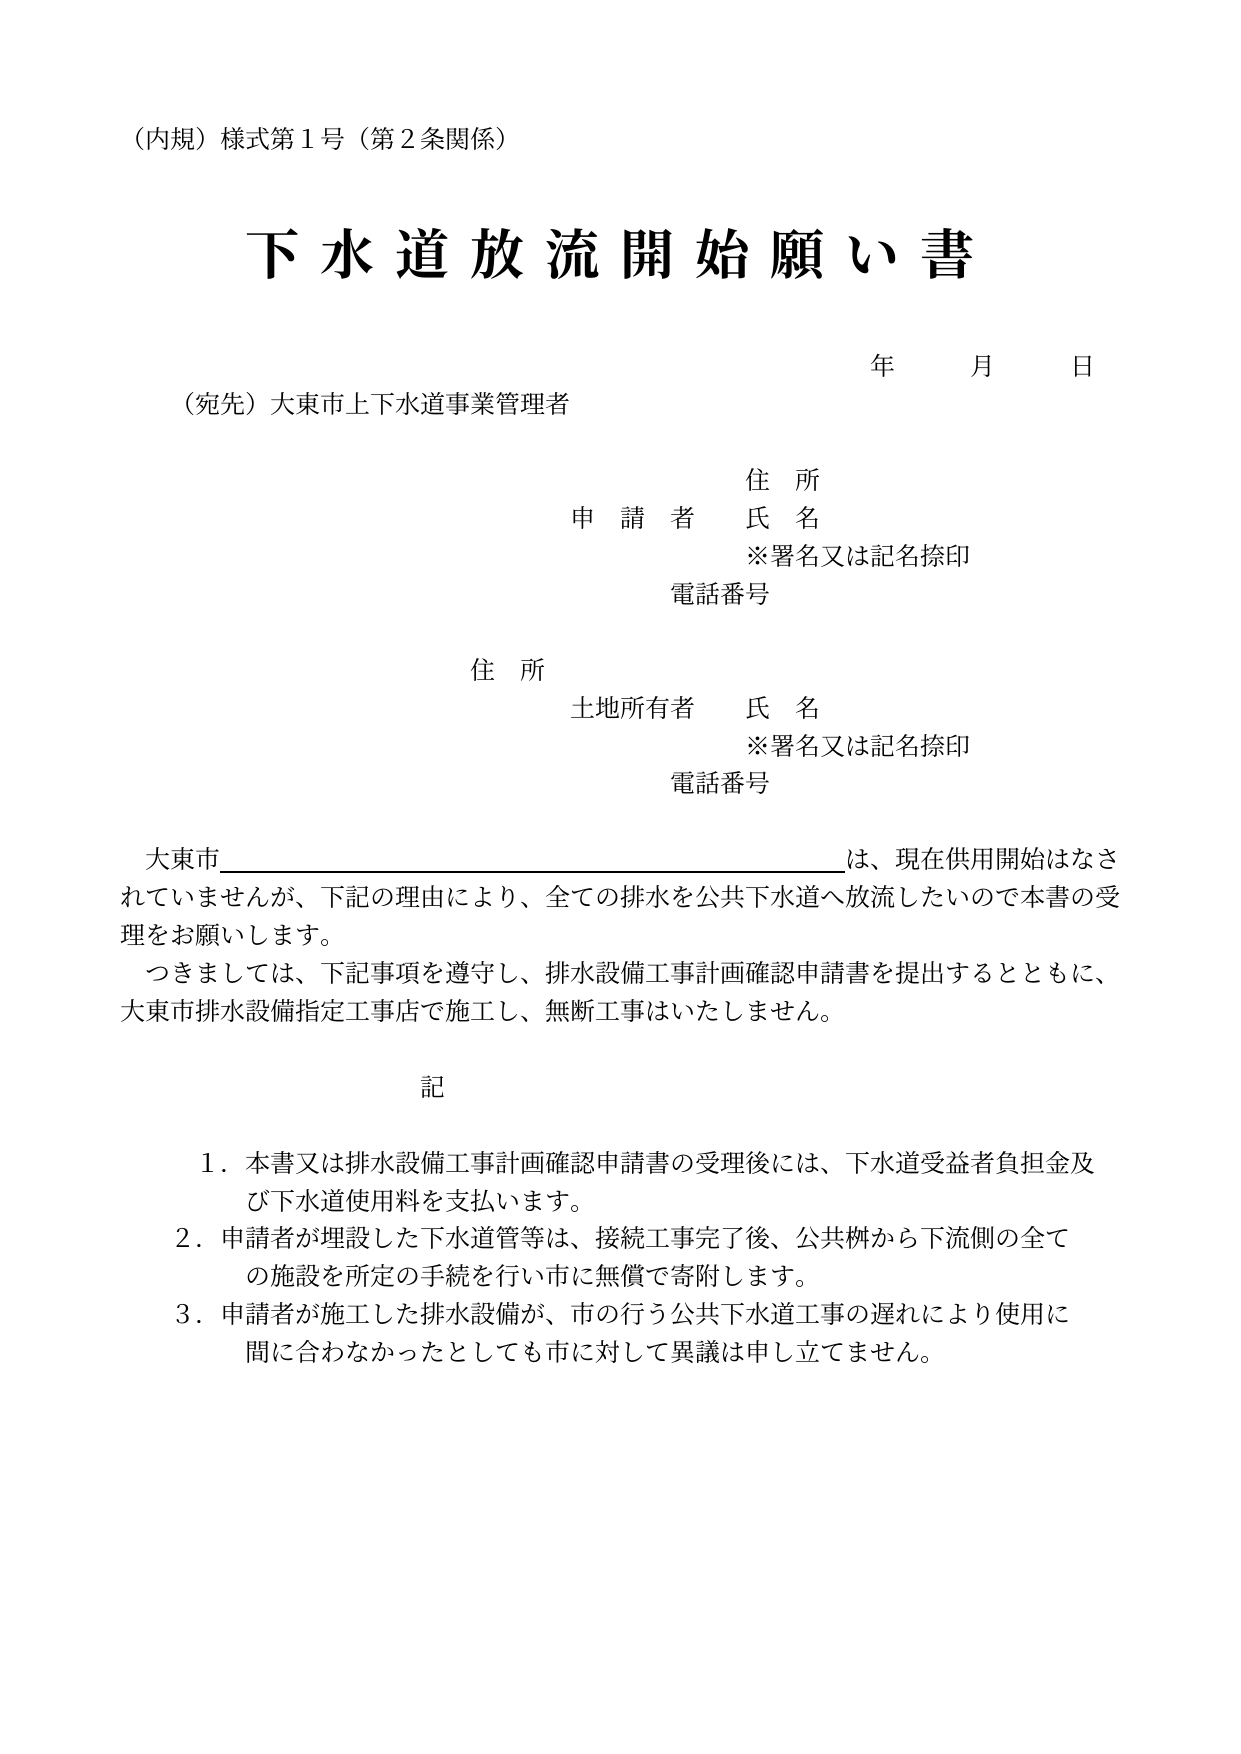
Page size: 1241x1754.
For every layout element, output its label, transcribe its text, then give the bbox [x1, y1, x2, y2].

text ３．申請者が施工した排水設備が、市の行う公共下水道工事の遅れにより使用に [120, 1294, 1120, 1332]
text つきましては、下記事項を遵守し、排水設備工事計画確認申請書を提出するとともに、大東市排水設備指定工事店で施工し、無断工事はいたしません。 [120, 953, 1120, 1029]
text ※署名又は記名捺印 [120, 536, 1095, 574]
text 電話番号 [120, 763, 1120, 801]
text １．本書又は排水設備工事計画確認申請書の受理後には、下水道受益者負担金及 [120, 1142, 1120, 1180]
text の施設を所定の手続を行い市に無償で寄附します。 [120, 1256, 1120, 1294]
text 住 所 [120, 649, 1120, 687]
text 下水道放流開始願い書 [120, 194, 1120, 308]
text 土地所有者 氏 名 [120, 687, 1095, 725]
text 年 月 日 [120, 346, 1095, 384]
text 申 請 者 氏 名 [120, 498, 1095, 536]
text 記 [120, 1067, 1120, 1104]
text 電話番号 [120, 574, 1120, 612]
text び下水道使用料を支払います。 [120, 1180, 1120, 1218]
text ※署名又は記名捺印 [120, 725, 1095, 763]
text ２．申請者が埋設した下水道管等は、接続工事完了後、公共桝から下流側の全て [120, 1218, 1120, 1256]
text 大東市 は、現在供用開始はなされていませんが、下記の理由により、全ての排水を公共下水道へ放流したいので本書の受理をお願いします。 [120, 839, 1120, 953]
text 住 所 [120, 460, 1120, 498]
text （内規）様式第１号（第２条関係） [120, 119, 1120, 157]
text （宛先）大東市上下水道事業管理者 [120, 384, 1120, 422]
text 間に合わなかったとしても市に対して異議は申し立てません。 [120, 1332, 1120, 1370]
